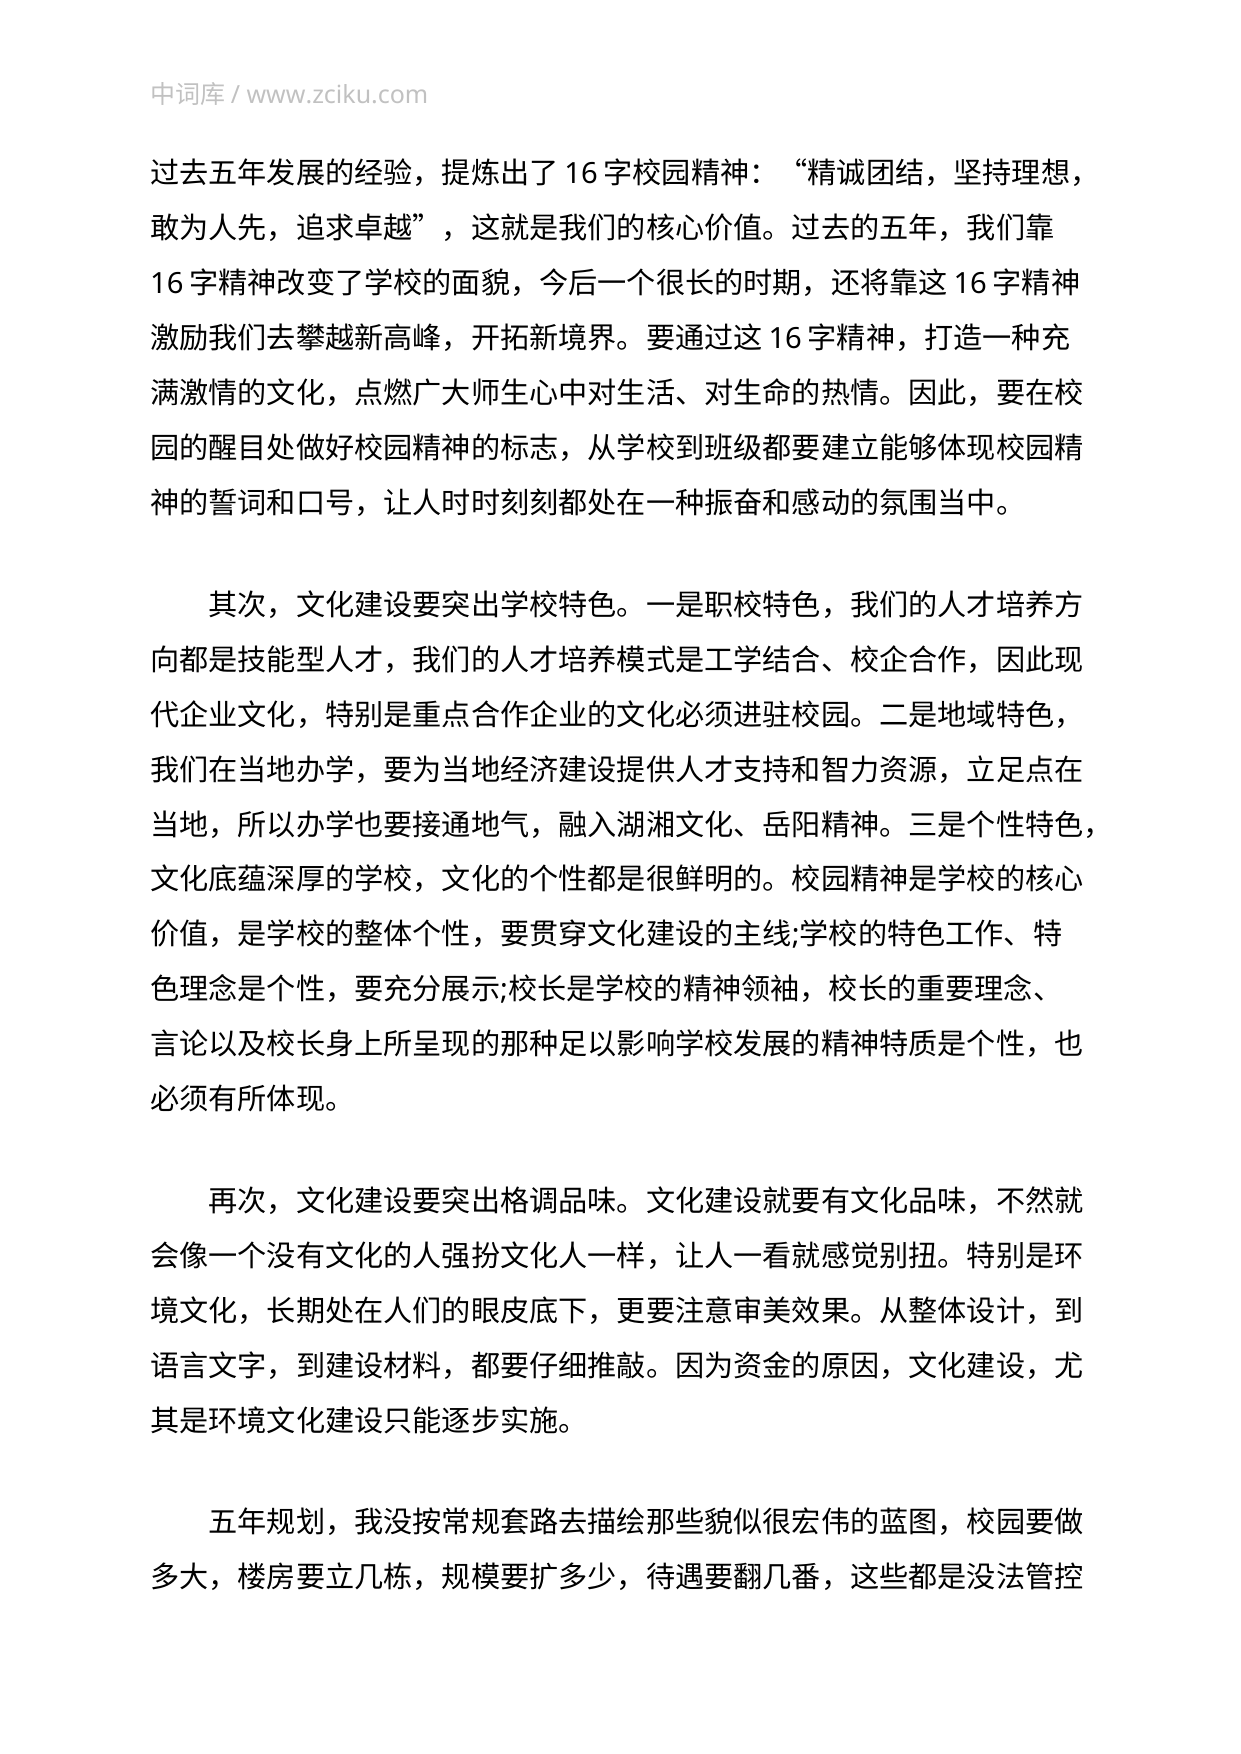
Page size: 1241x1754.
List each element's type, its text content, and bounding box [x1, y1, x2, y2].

text 其次，文化建设要突出学校特色。一是职校特色，我们的人才培养方向都是技能型人才，我们的人才培养模式是工学结合、校企合作，因此现代企业文化，特别是重点合作企业的文化必须进驻校园。二是地域特色，我们在当地办学，要为当地经济建设提供人才支持和智力资源，立足点在当地，所以办学也要接通地气，融入湖湘文化、岳阳精神。三是个性特色，文化底蕴深厚的学校，文化的个性都是很鲜明的。校园精神是学校的核心价值，是学校的整体个性，要贯穿文化建设的主线;学校的特色工作、特色理念是个性，要充分展示;校长是学校的精神领袖，校长的重要理念、言论以及校长身上所呈现的那种足以影响学校发展的精神特质是个性，也必须有所体现。 [150, 581, 1090, 1118]
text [150, 1499, 1090, 1596]
text 再次，文化建设要突出格调品味。文化建设就要有文化品味，不然就会像一个没有文化的人强扮文化人一样，让人一看就感觉别扭。特别是环境文化，长期处在人们的眼皮底下，更要注意审美效果。从整体设计，到语言文字，到建设材料，都要仔细推敲。因为资金的原因，文化建设，尤其是环境文化建设只能逐步实施。 [150, 1177, 1090, 1439]
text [150, 150, 1090, 522]
